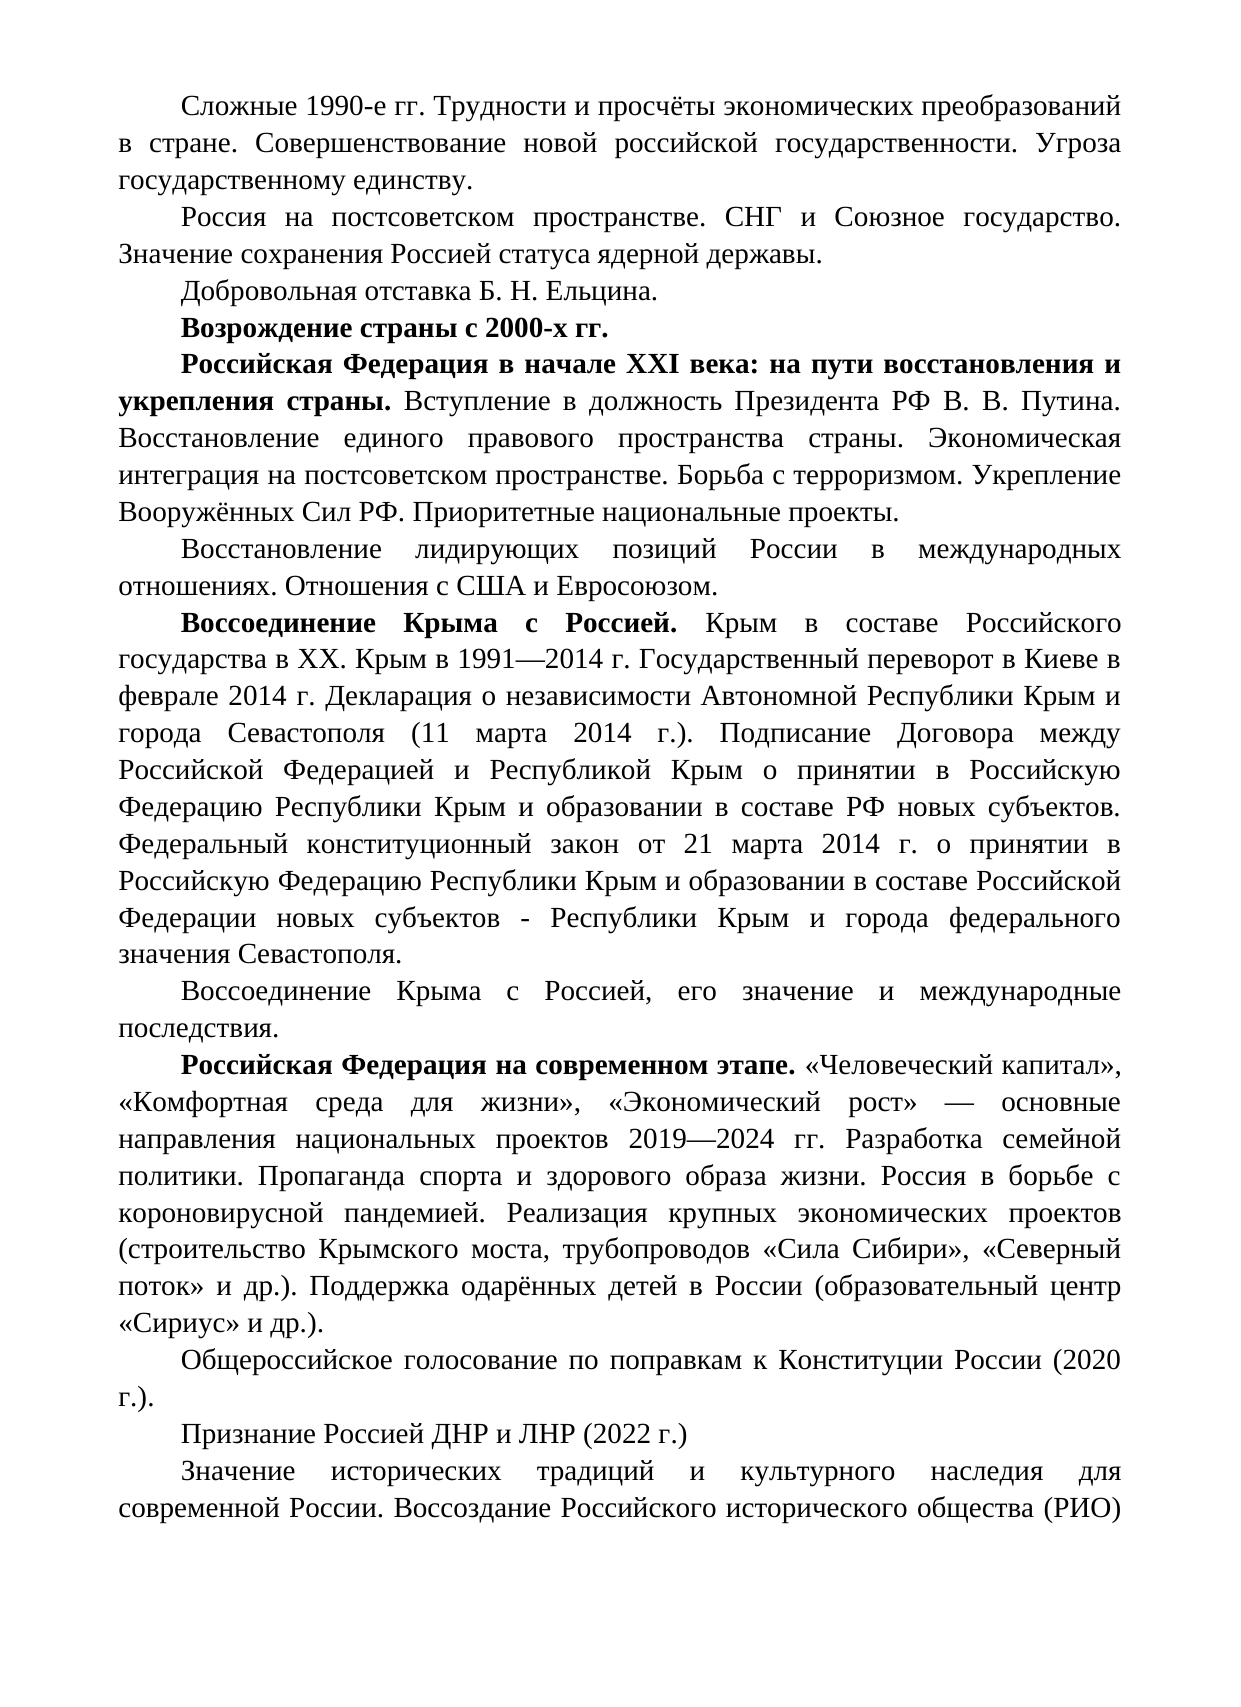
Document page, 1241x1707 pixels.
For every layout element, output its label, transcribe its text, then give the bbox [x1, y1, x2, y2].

text Воссоединение Крыма с Россией, его значение и международные последствия. [118, 973, 1122, 1044]
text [118, 1453, 1122, 1523]
text Российская Федерация в начале XXI века: на пути восстановления и укрепления страны. Вступление в должность Президента РФ В. В. Путина. Восстановление единого правового пространства страны. Экономическая интеграция на постсоветском пространстве. Борьба с терроризмом. Укрепление Вооружённых Сил РФ. Приоритетные национальные проекты. [118, 347, 1122, 528]
text Воссоединение Крыма с Россией. Крым в составе Российского государства в XX. Крым в 1991—2014 г. Государственный переворот в Киеве в феврале 2014 г. Декларация о независимости Автономной Республики Крым и города Севастополя (11 марта 2014 г.). Подписание Договора между Российской Федерацией и Республикой Крым о принятии в Российскую Федерацию Республики Крым и образовании в составе РФ новых субъектов. Федеральный конституционный закон от 21 марта 2014 г. о принятии в Российскую Федерацию Республики Крым и образовании в составе Российской Федерации новых субъектов - Республики Крым и города федерального значения Севастополя. [118, 605, 1122, 970]
text Добровольная отставка Б. Н. Ельцина. [118, 273, 1122, 306]
text Возрождение страны с 2000-х гг. [118, 310, 1122, 343]
text Общероссийское голосование по поправкам к Конституции России (2020 г.). [118, 1342, 1122, 1413]
text Российская Федерация на современном этапе. «Человеческий капитал», «Комфортная среда для жизни», «Экономический рост» — основные направления национальных проектов 2019—2024 гг. Разработка семейной политики. Пропаганда спорта и здорового образа жизни. Россия в борьбе с короновирусной пандемией. Реализация крупных экономических проектов (строительство Крымского моста, трубопроводов «Сила Сибири», «Северный поток» и др.). Поддержка одарённых детей в России (образовательный центр «Сириус» и др.). [118, 1047, 1122, 1339]
text Россия на постсоветском пространстве. СНГ и Союзное государство. Значение сохранения Россией статуса ядерной державы. [118, 199, 1122, 269]
text Сложные 1990-е гг. Трудности и просчёты экономических преобразований в стране. Совершенствование новой российской государственности. Угроза государственному единству. [118, 88, 1122, 196]
text Признание Россией ДНР и ЛНР (2022 г.) [118, 1416, 1122, 1449]
text Восстановление лидирующих позиций России в международных отношениях. Отношения с США и Евросоюзом. [118, 531, 1122, 601]
